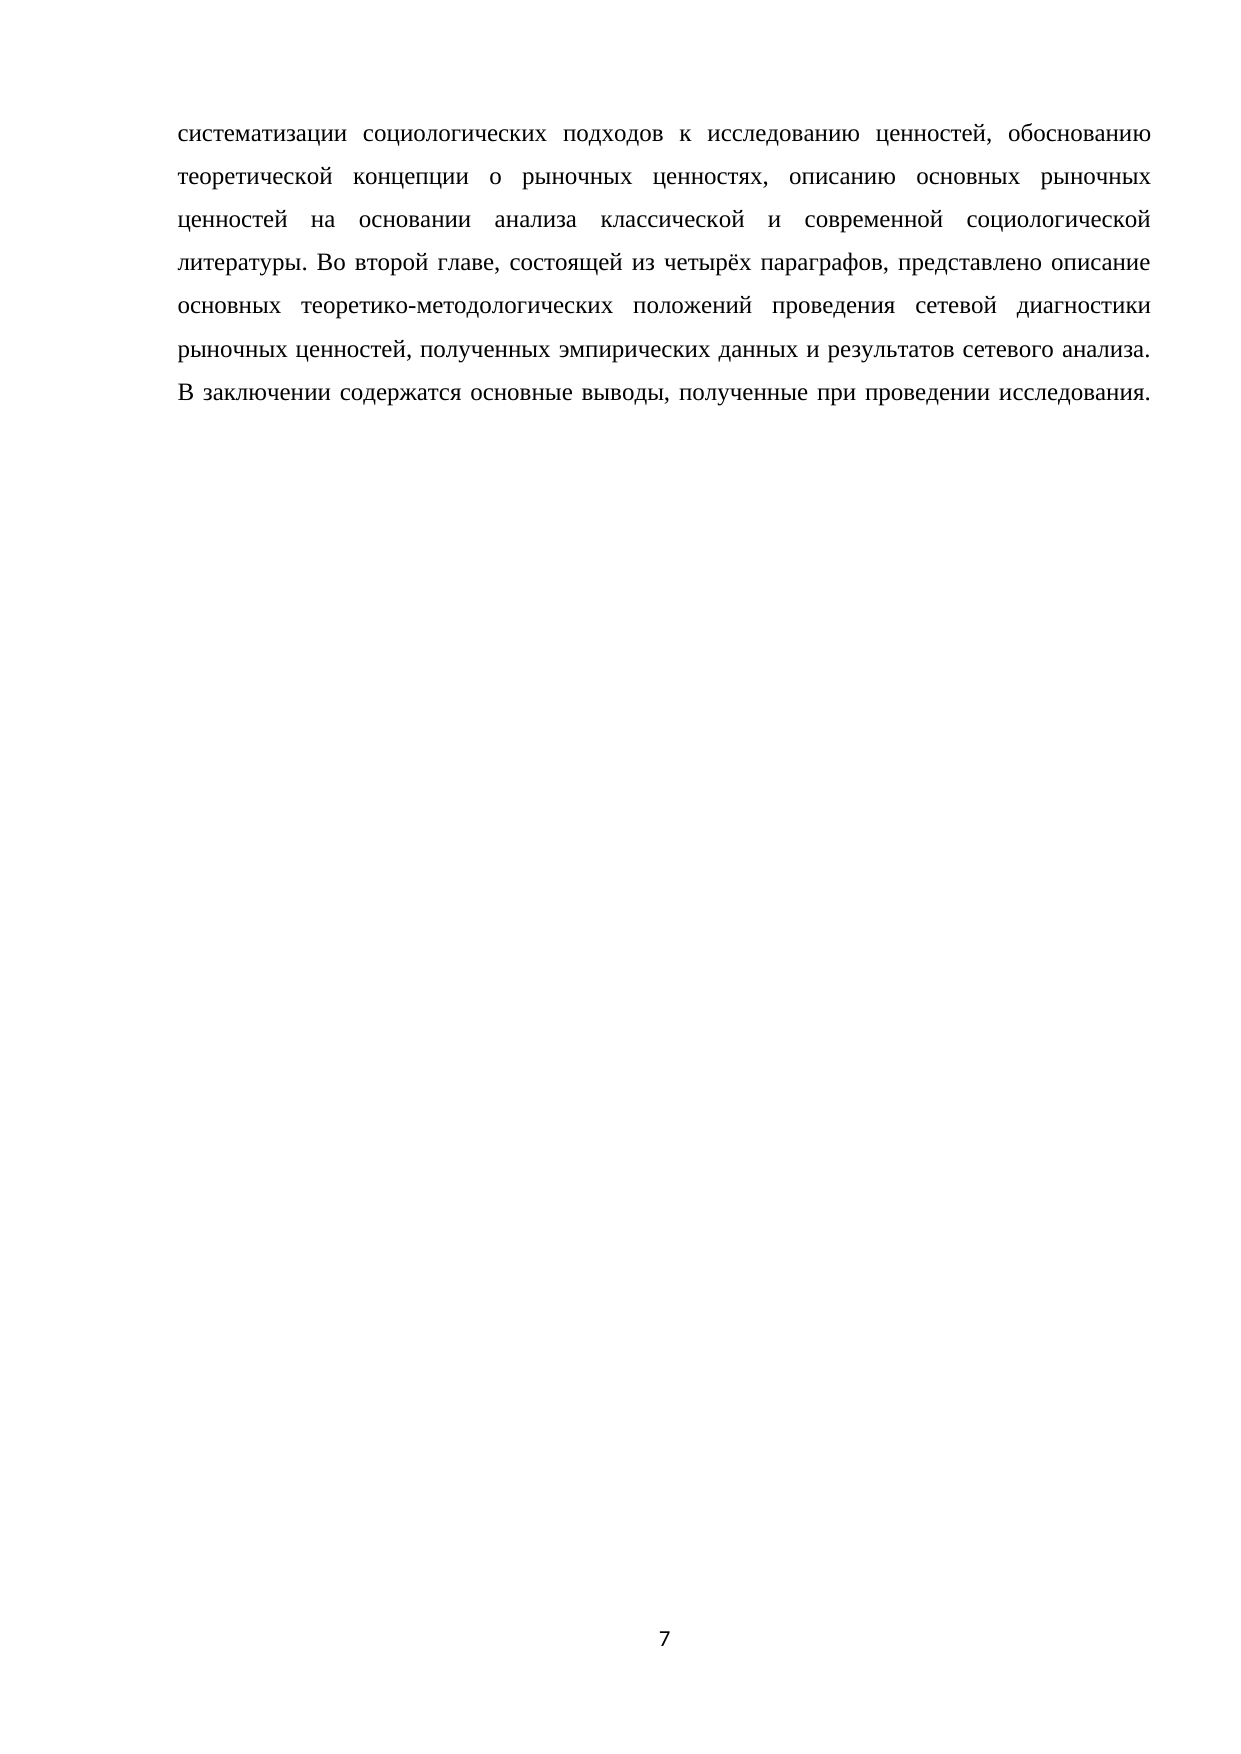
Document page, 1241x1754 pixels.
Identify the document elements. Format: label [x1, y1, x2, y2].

text [177, 118, 1152, 448]
